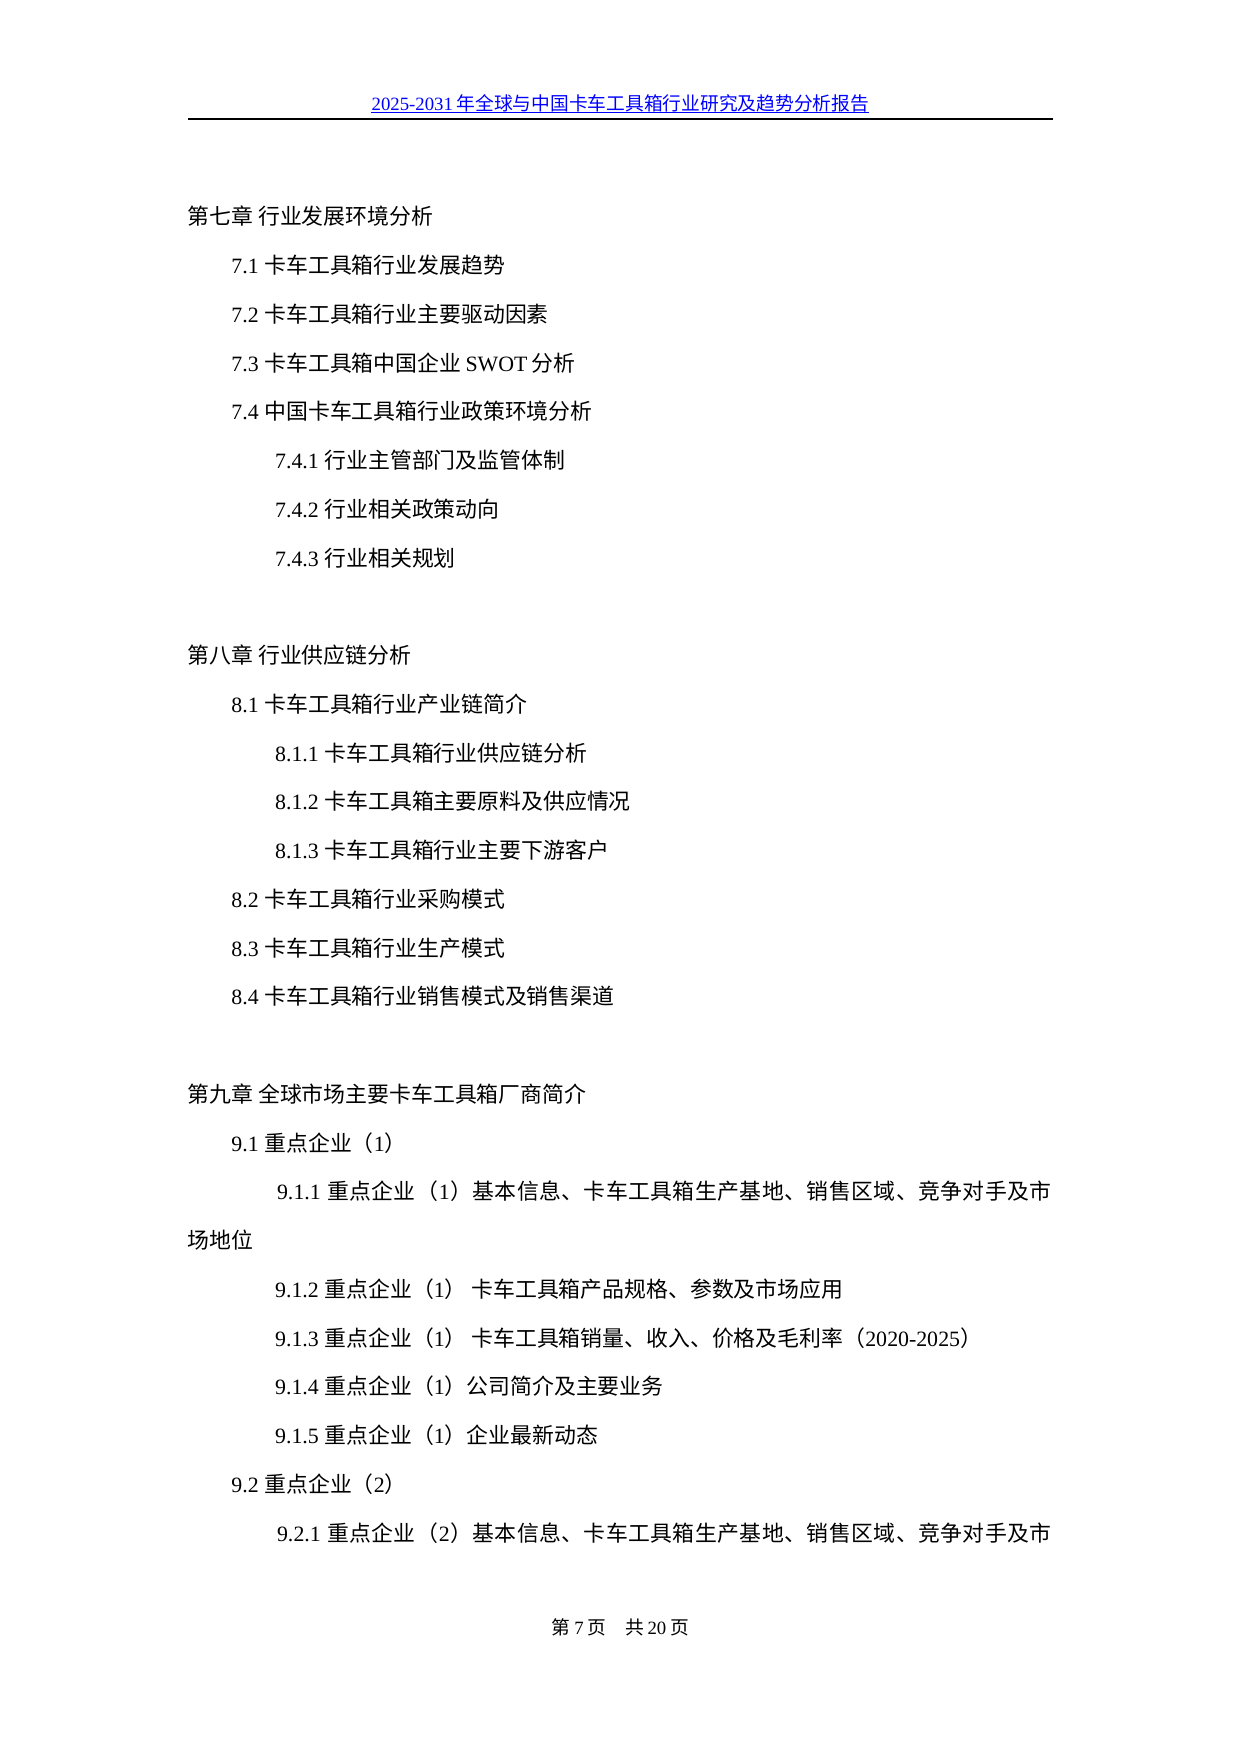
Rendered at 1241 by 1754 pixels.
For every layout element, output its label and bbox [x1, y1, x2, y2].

text [187, 150, 1053, 1548]
